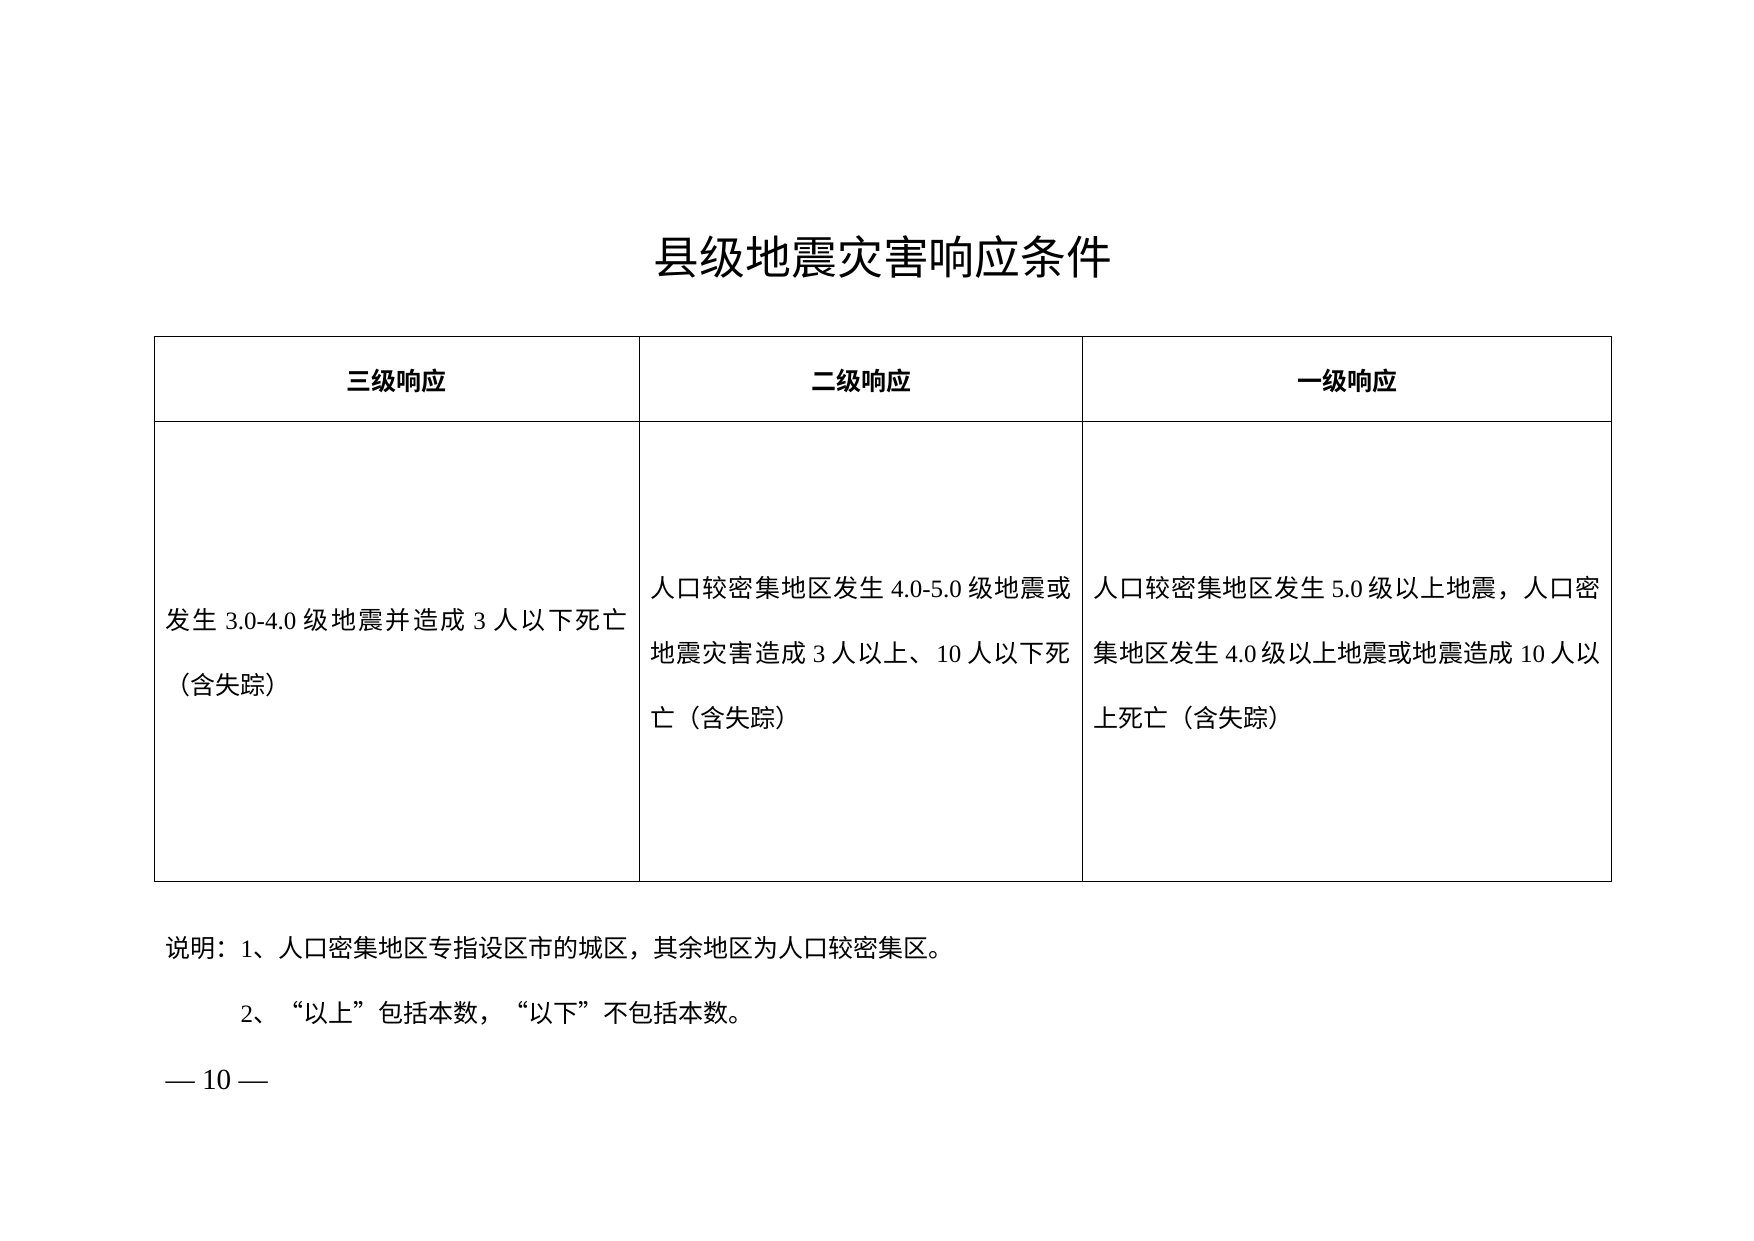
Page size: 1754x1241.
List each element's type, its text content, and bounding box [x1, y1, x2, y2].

text 县级地震灾害响应条件 [165, 206, 1600, 304]
table_cell 人口较密集地区发生4.0-5.0级地震或地震灾害造成3人以上、10人以下死亡（含失踪） [640, 422, 1082, 881]
table_cell 人口较密集地区发生5.0级以上地震，人口密集地区发生4.0级以上地震或地震造成10人以上死亡（含失踪） [1083, 422, 1611, 881]
table_header 二级响应 [640, 337, 1082, 421]
table_header 一级响应 [1083, 337, 1611, 421]
table_cell 发生3.0-4.0级地震并造成3人以下死亡（含失踪） [155, 422, 639, 881]
text 说明：1、人口密集地区专指设区市的城区，其余地区为人口较密集区。 [165, 914, 1600, 979]
text 2、“以上”包括本数，“以下”不包括本数。 [165, 979, 1600, 1044]
table_header 三级响应 [155, 337, 639, 421]
